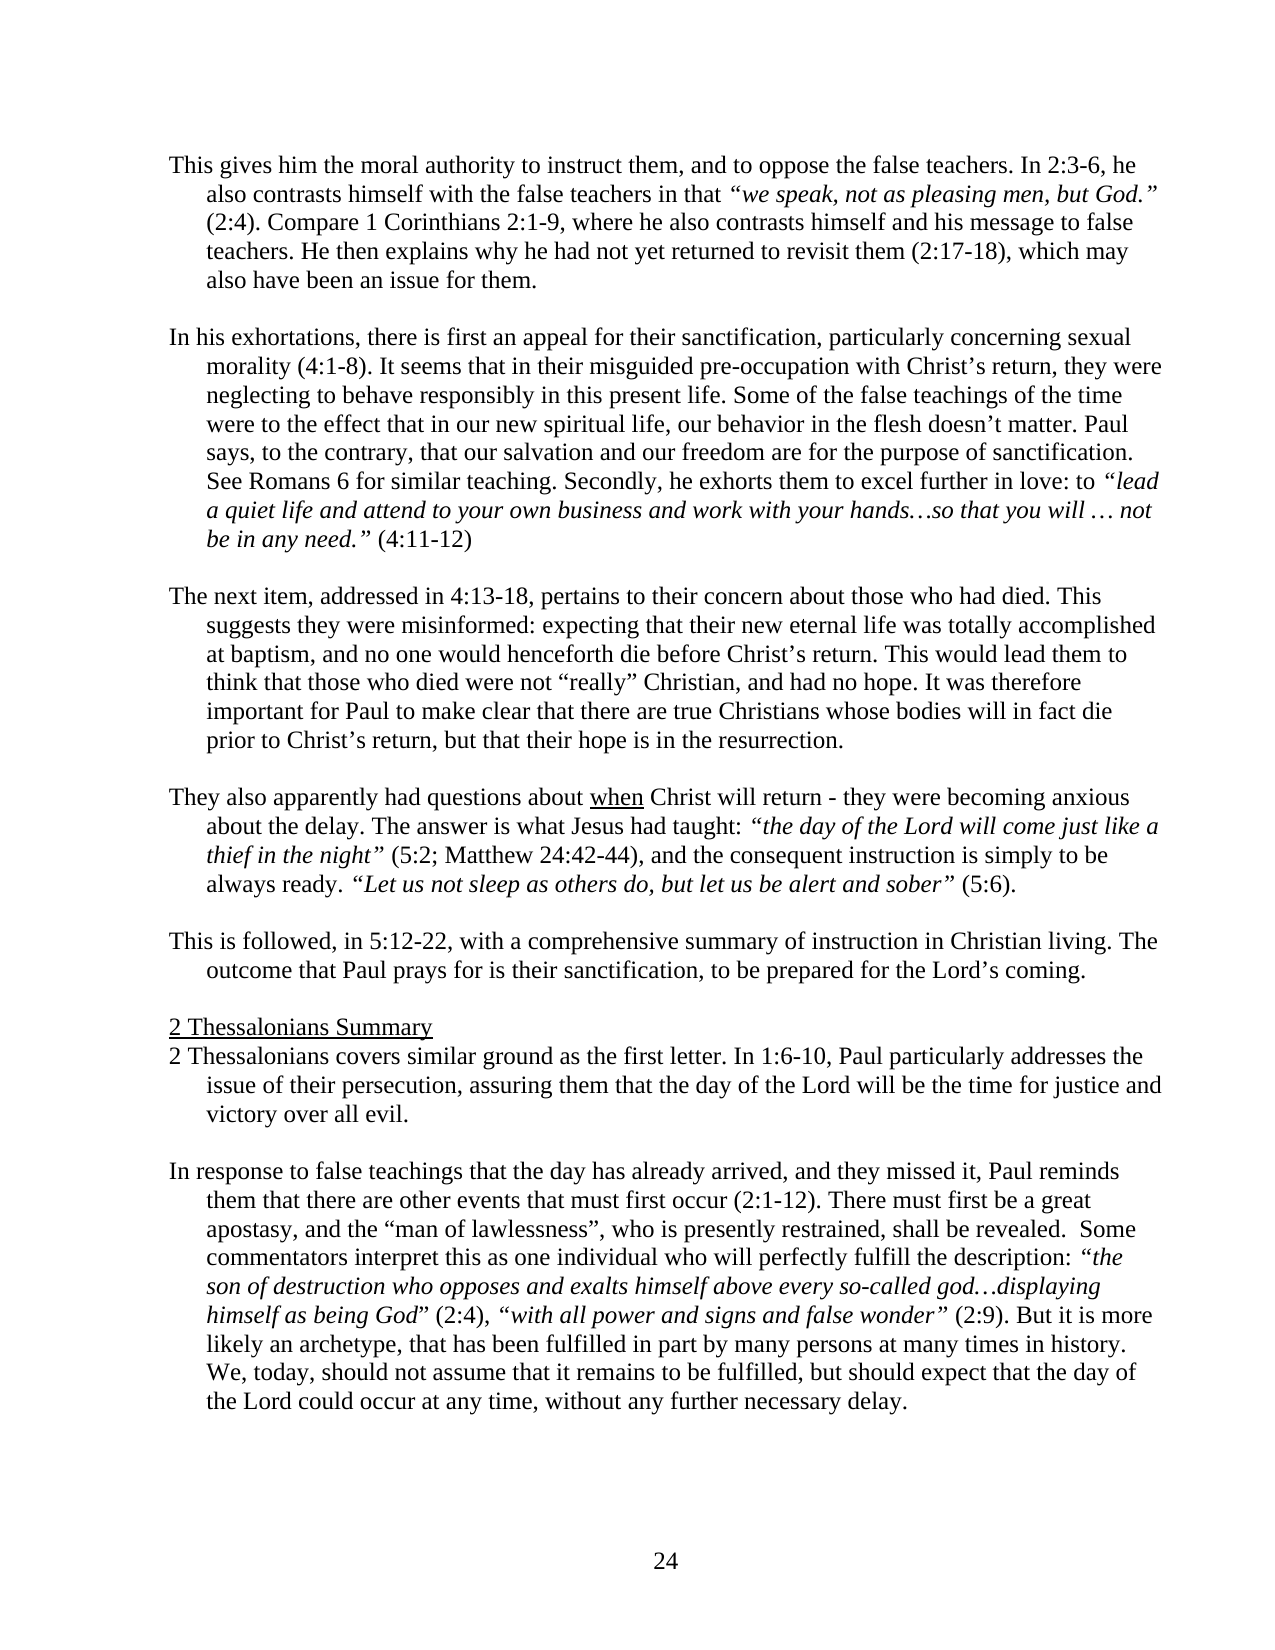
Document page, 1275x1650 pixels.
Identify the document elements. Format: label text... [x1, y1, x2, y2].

text 2 Thessalonians covers similar ground as the first letter. In 1:6-10, Paul particularly addresses the issue of their persecution, assuring them that the day of the Lord will be the time for justice and victory over all evil. [169, 1041, 1162, 1127]
text This gives him the moral authority to instruct them, and to oppose the false teachers. In 2:3-6, he also contrasts himself with the false teachers in that “we speak, not as pleasing men, but God.” (2:4). Compare 1 Corinthians 2:1-9, where he also contrasts himself and his message to false teachers. He then explains why he had not yet returned to revisit them (2:17-18), which may also have been an issue for them. [169, 150, 1162, 294]
text This is followed, in 5:12-22, with a comprehensive summary of instruction in Christian living. The outcome that Paul prays for is their sanctification, to be prepared for the Lord’s coming. [169, 926, 1162, 984]
text In response to false teachings that the day has already arrived, and they missed it, Paul reminds them that there are other events that must first occur (2:1-12). There must first be a great apostasy, and the “man of lawlessness”, who is presently restrained, shall be revealed. Some commentators interpret this as one individual who will perfectly fulfill the description: “the son of destruction who opposes and exalts himself above every so-called god…displaying himself as being God” (2:4), “with all power and signs and false wonder” (2:9). But it is more likely an archetype, that has been fulfilled in part by many persons at many times in history. We, today, should not assume that it remains to be fulfilled, but should expect that the day of the Lord could occur at any time, without any further necessary delay. [169, 1156, 1162, 1415]
text 2 Thessalonians Summary [169, 1012, 1162, 1041]
text In his exhortations, there is first an appeal for their sanctification, particularly concerning sexual morality (4:1-8). It seems that in their misguided pre-occupation with Christ’s return, they were neglecting to behave responsibly in this present life. Some of the false teachings of the time were to the effect that in our new spiritual life, our behavior in the flesh doesn’t matter. Paul says, to the contrary, that our salvation and our freedom are for the purpose of sanctification. See Romans 6 for similar teaching. Secondly, he exhorts them to excel further in love: to “lead a quiet life and attend to your own business and work with your hands…so that you will … not be in any need.” (4:11-12) [169, 322, 1162, 552]
text They also apparently had questions about when Christ will return - they were becoming anxious about the delay. The answer is what Jesus had taught: “the day of the Lord will come just like a thief in the night” (5:2; Matthew 24:42-44), and the consequent instruction is simply to be always ready. “Let us not sleep as others do, but let us be alert and sober” (5:6). [169, 782, 1162, 897]
text The next item, addressed in 4:13-18, pertains to their concern about those who had died. This suggests they were misinformed: expecting that their new eternal life was totally accomplished at baptism, and no one would henceforth die before Christ’s return. This would lead them to think that those who died were not “really” Christian, and had no hope. It was therefore important for Paul to make clear that there are true Christians whose bodies will in fact die prior to Christ’s return, but that their hope is in the resurrection. [169, 581, 1162, 754]
